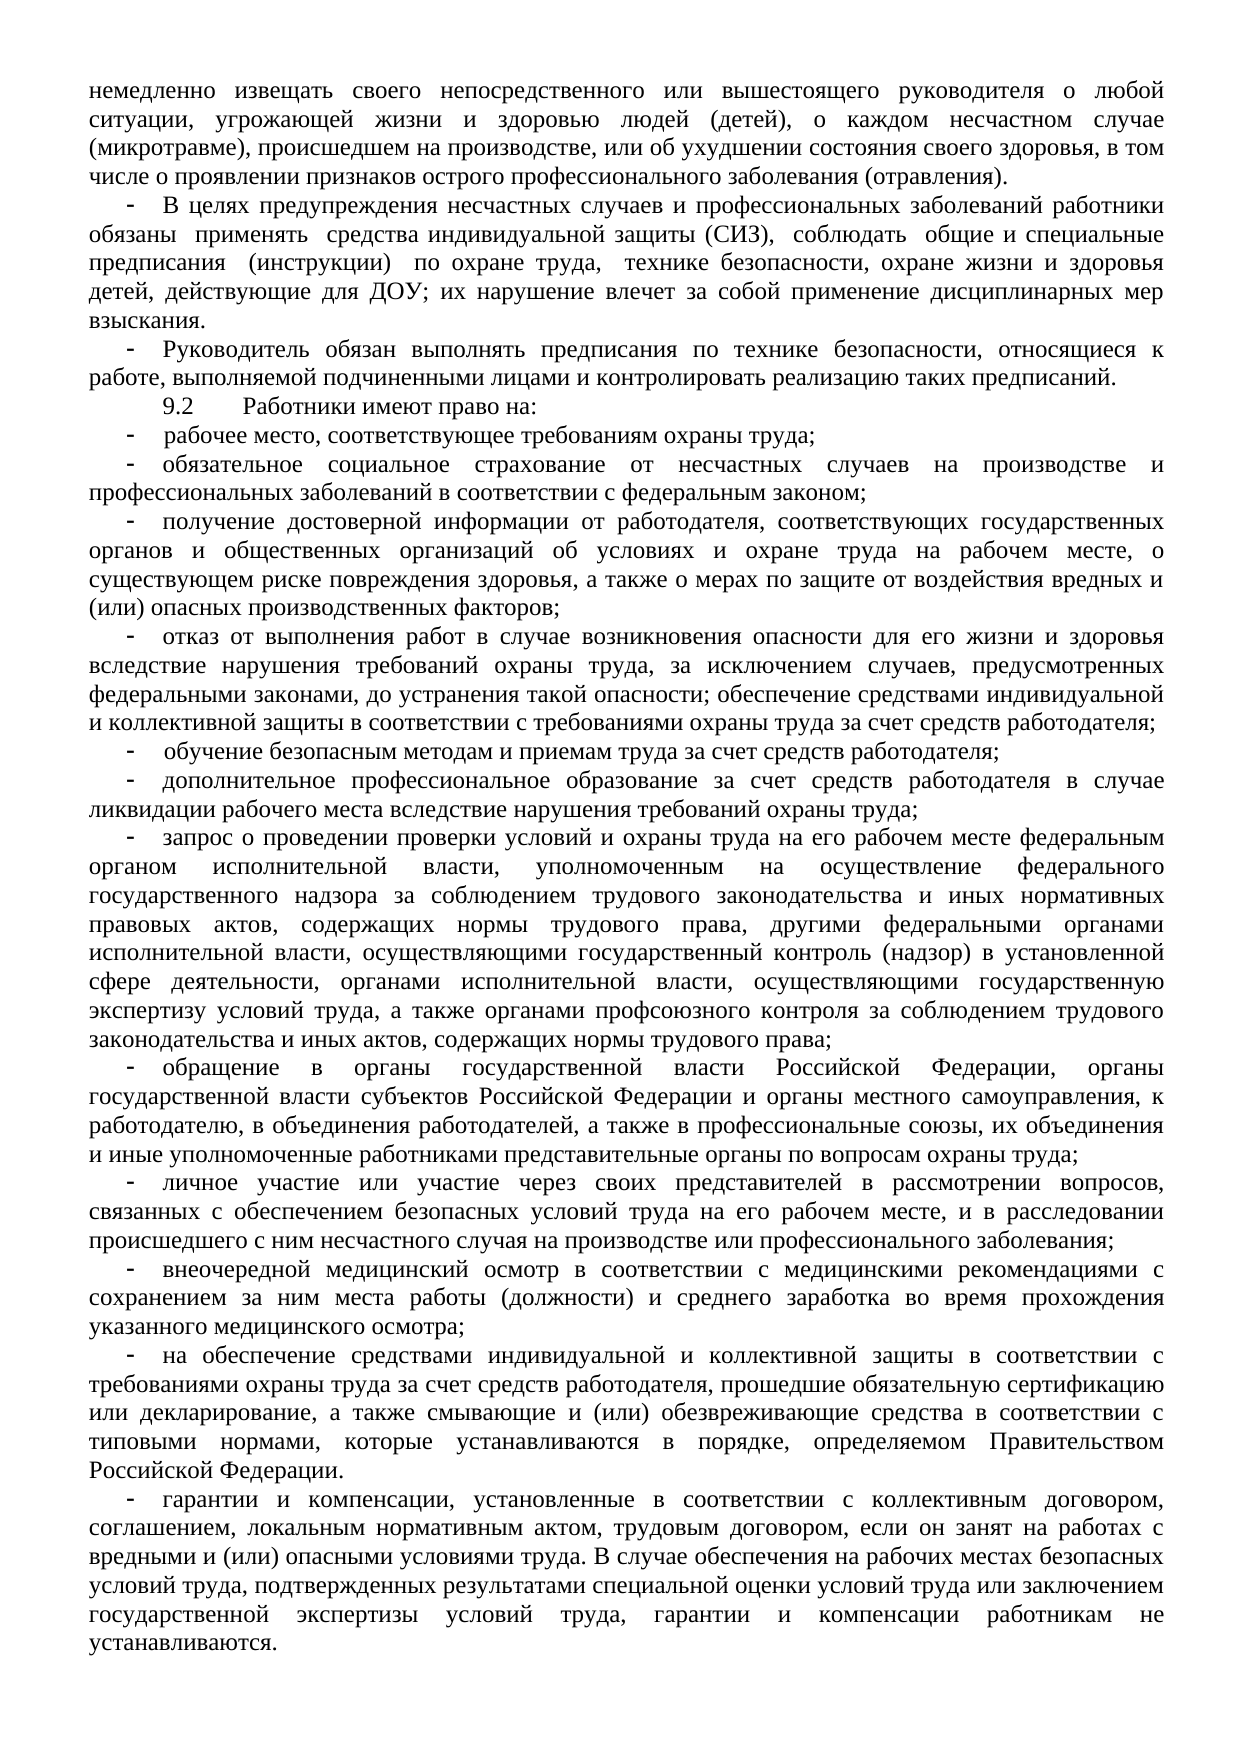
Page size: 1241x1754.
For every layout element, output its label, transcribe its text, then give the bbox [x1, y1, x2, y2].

list рабочее место, соответствующее требованиям охраны труда; [126, 420, 1165, 449]
list получение достоверной информации от работодателя, соответствующих государственных органов и общественных организаций об условиях и охране труда на рабочем месте, о существующем риске повреждения здоровья, а также о мерах по защите от воздействия вредных и (или) опасных производственных факторов; [89, 506, 1165, 621]
text 9.2 Работники имеют право на: [89, 391, 1165, 420]
list гарантии и компенсации, установленные в соответствии с коллективным договором, соглашением, локальным нормативным актом, трудовым договором, если он занят на работах с вредными и (или) опасными условиями труда. В случае обеспечения на рабочих местах безопасных условий труда, подтвержденных результатами специальной оценки условий труда или заключением государственной экспертизы условий труда, гарантии и компенсации работникам не устанавливаются. [89, 1484, 1165, 1656]
list личное участие или участие через своих представителей в рассмотрении вопросов, связанных с обеспечением безопасных условий труда на его рабочем месте, и в расследовании происшедшего с ним несчастного случая на производстве или профессионального заболевания; [89, 1167, 1165, 1254]
list Руководитель обязан выполнять предписания по технике безопасности, относящиеся к работе, выполняемой подчиненными лицами и контролировать реализацию таких предписаний. [89, 334, 1165, 391]
list отказ от выполнения работ в случае возникновения опасности для его жизни и здоровья вследствие нарушения требований охраны труда, за исключением случаев, предусмотренных федеральными законами, до устранения такой опасности; обеспечение средствами индивидуальной и коллективной защиты в соответствии с требованиями охраны труда за счет средств работодателя; [89, 621, 1165, 736]
list обращение в органы государственной власти Российской Федерации, органы государственной власти субъектов Российской Федерации и органы местного самоуправления, к работодателю, в объединения работодателей, а также в профессиональные союзы, их объединения и иные уполномоченные работниками представительные органы по вопросам охраны труда; [89, 1052, 1165, 1167]
list дополнительное профессиональное образование за счет средств работодателя в случае ликвидации рабочего места вследствие нарушения требований охраны труда; [89, 765, 1165, 822]
list запрос о проведении проверки условий и охраны труда на его рабочем месте федеральным органом исполнительной власти, уполномоченным на осуществление федерального государственного надзора за соблюдением трудового законодательства и иных нормативных правовых актов, содержащих нормы трудового права, другими федеральными органами исполнительной власти, осуществляющими государственный контроль (надзор) в установленной сфере деятельности, органами исполнительной власти, осуществляющими государственную экспертизу условий труда, а также органами профсоюзного контроля за соблюдением трудового законодательства и иных актов, содержащих нормы трудового права; [89, 822, 1165, 1052]
list внеочередной медицинский осмотр в соответствии с медицинскими рекомендациями с сохранением за ним места работы (должности) и среднего заработка во время прохождения указанного медицинского осмотра; [89, 1254, 1165, 1340]
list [89, 75, 1165, 190]
list на обеспечение средствами индивидуальной и коллективной защиты в соответствии с требованиями охраны труда за счет средств работодателя, прошедшие обязательную сертификацию или декларирование, а также смывающие и (или) обезвреживающие средства в соответствии с типовыми нормами, которые устанавливаются в порядке, определяемом Правительством Российской Федерации. [89, 1340, 1165, 1484]
list обучение безопасным методам и приемам труда за счет средств работодателя; [126, 736, 1165, 765]
list В целях предупреждения несчастных случаев и профессиональных заболеваний работники обязаны применять средства индивидуальной защиты (СИЗ), соблюдать общие и специальные предписания (инструкции) по охране труда, технике безопасности, охране жизни и здоровья детей, действующие для ДОУ; их нарушение влечет за собой применение дисциплинарных мер взыскания. [89, 190, 1165, 334]
list обязательное социальное страхование от несчастных случаев на производстве и профессиональных заболеваний в соответствии с федеральным законом; [89, 449, 1165, 506]
